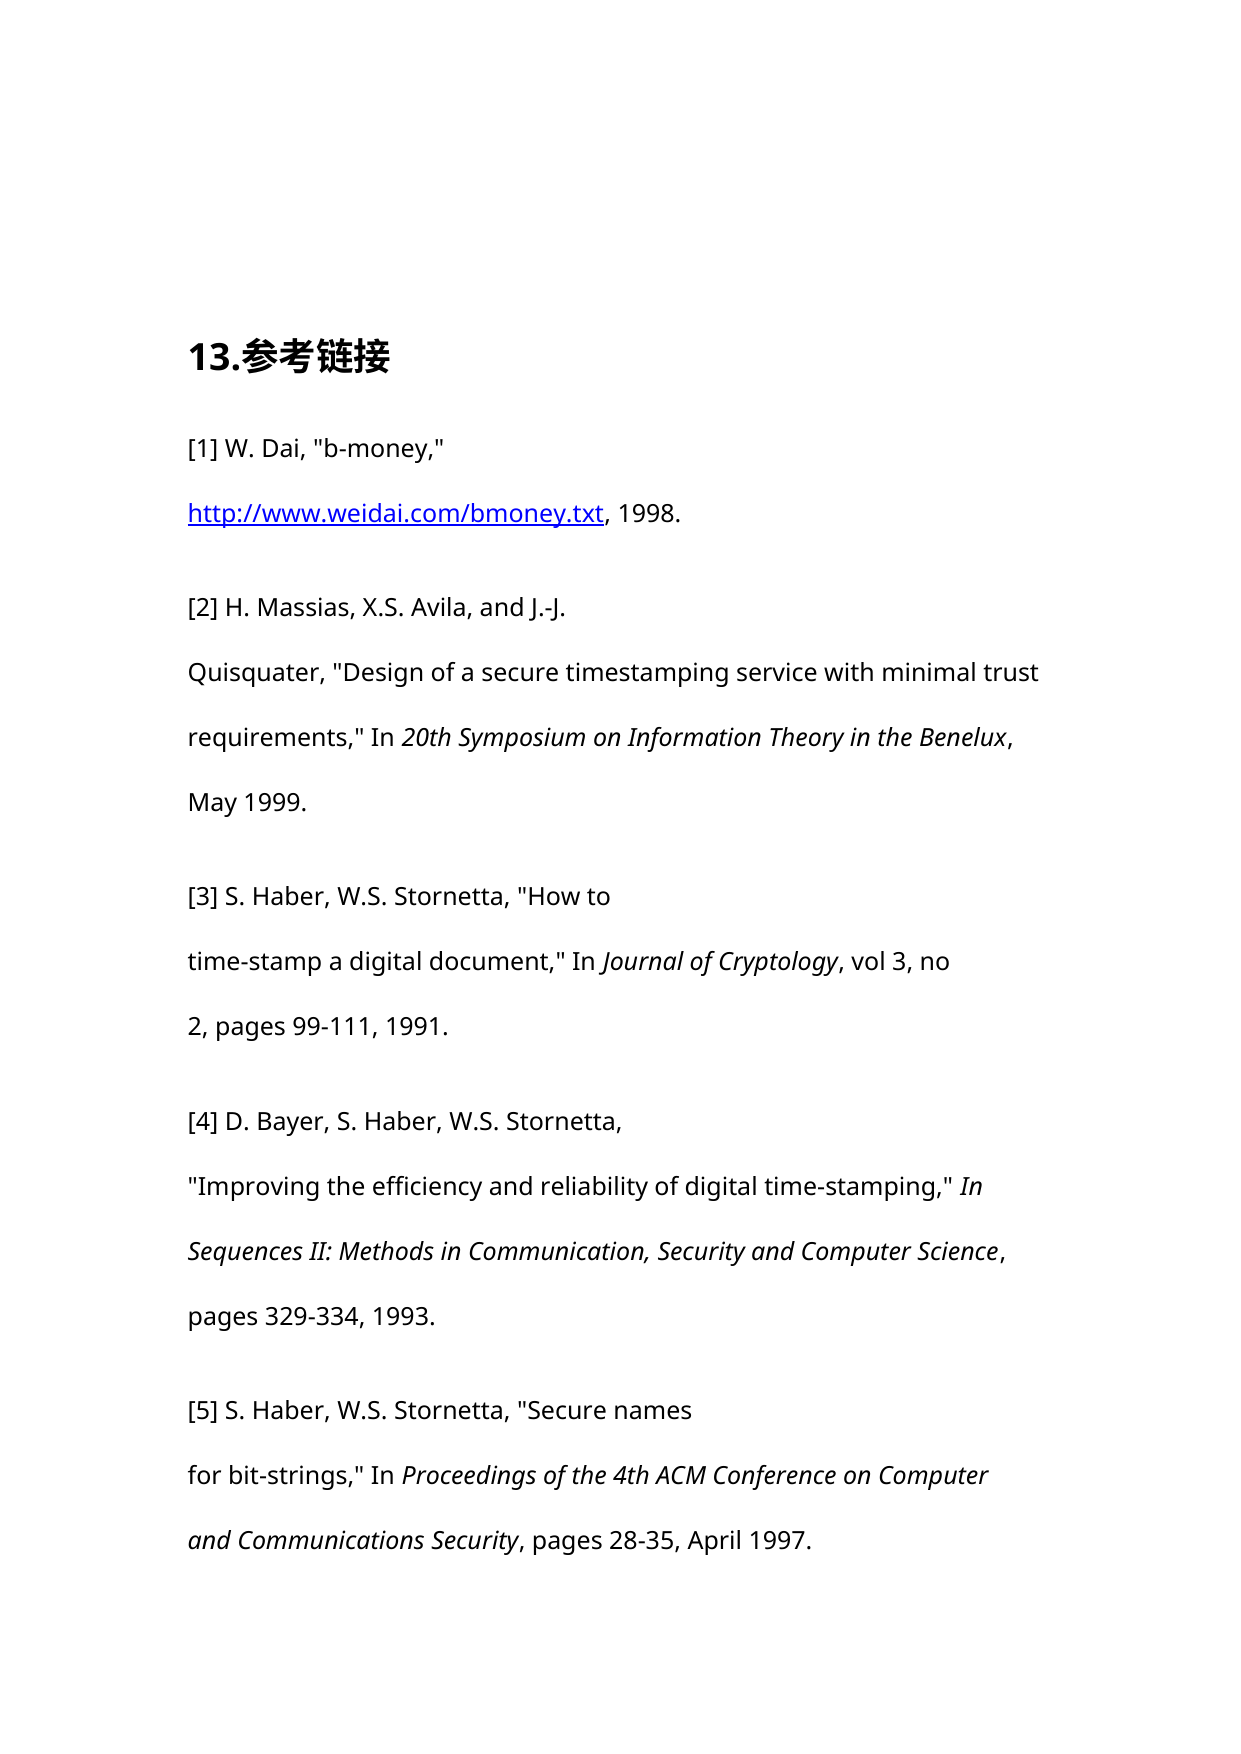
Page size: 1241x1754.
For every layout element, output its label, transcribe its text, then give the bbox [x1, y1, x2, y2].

text [2] H. Massias, X.S. Avila, and J.-J. Quisquater, "Design of a secure timestamping service with minimal trust requirements," In 20th Symposium on Information Theory in the Benelux, May 1999. [187, 574, 1053, 834]
text [1] W. Dai, "b-money," http://www.weidai.com/bmoney.txt, 1998. [187, 415, 1053, 545]
list 13.参考链接 [187, 321, 1053, 386]
text [3] S. Haber, W.S. Stornetta, "How to time-stamp a digital document," In Journal of Cryptology, vol 3, no 2, pages 99-111, 1991. [187, 864, 1053, 1059]
text [5] S. Haber, W.S. Stornetta, "Secure names for bit-strings," In Proceedings of the 4th ACM Conference on Computer and Communications Security, pages 28-35, April 1997. [187, 1377, 1053, 1572]
text [4] D. Bayer, S. Haber, W.S. Stornetta, "Improving the efficiency and reliability of digital time-stamping," In Sequences II: Methods in Communication, Security and Computer Science, pages 329-334, 1993. [187, 1088, 1053, 1348]
